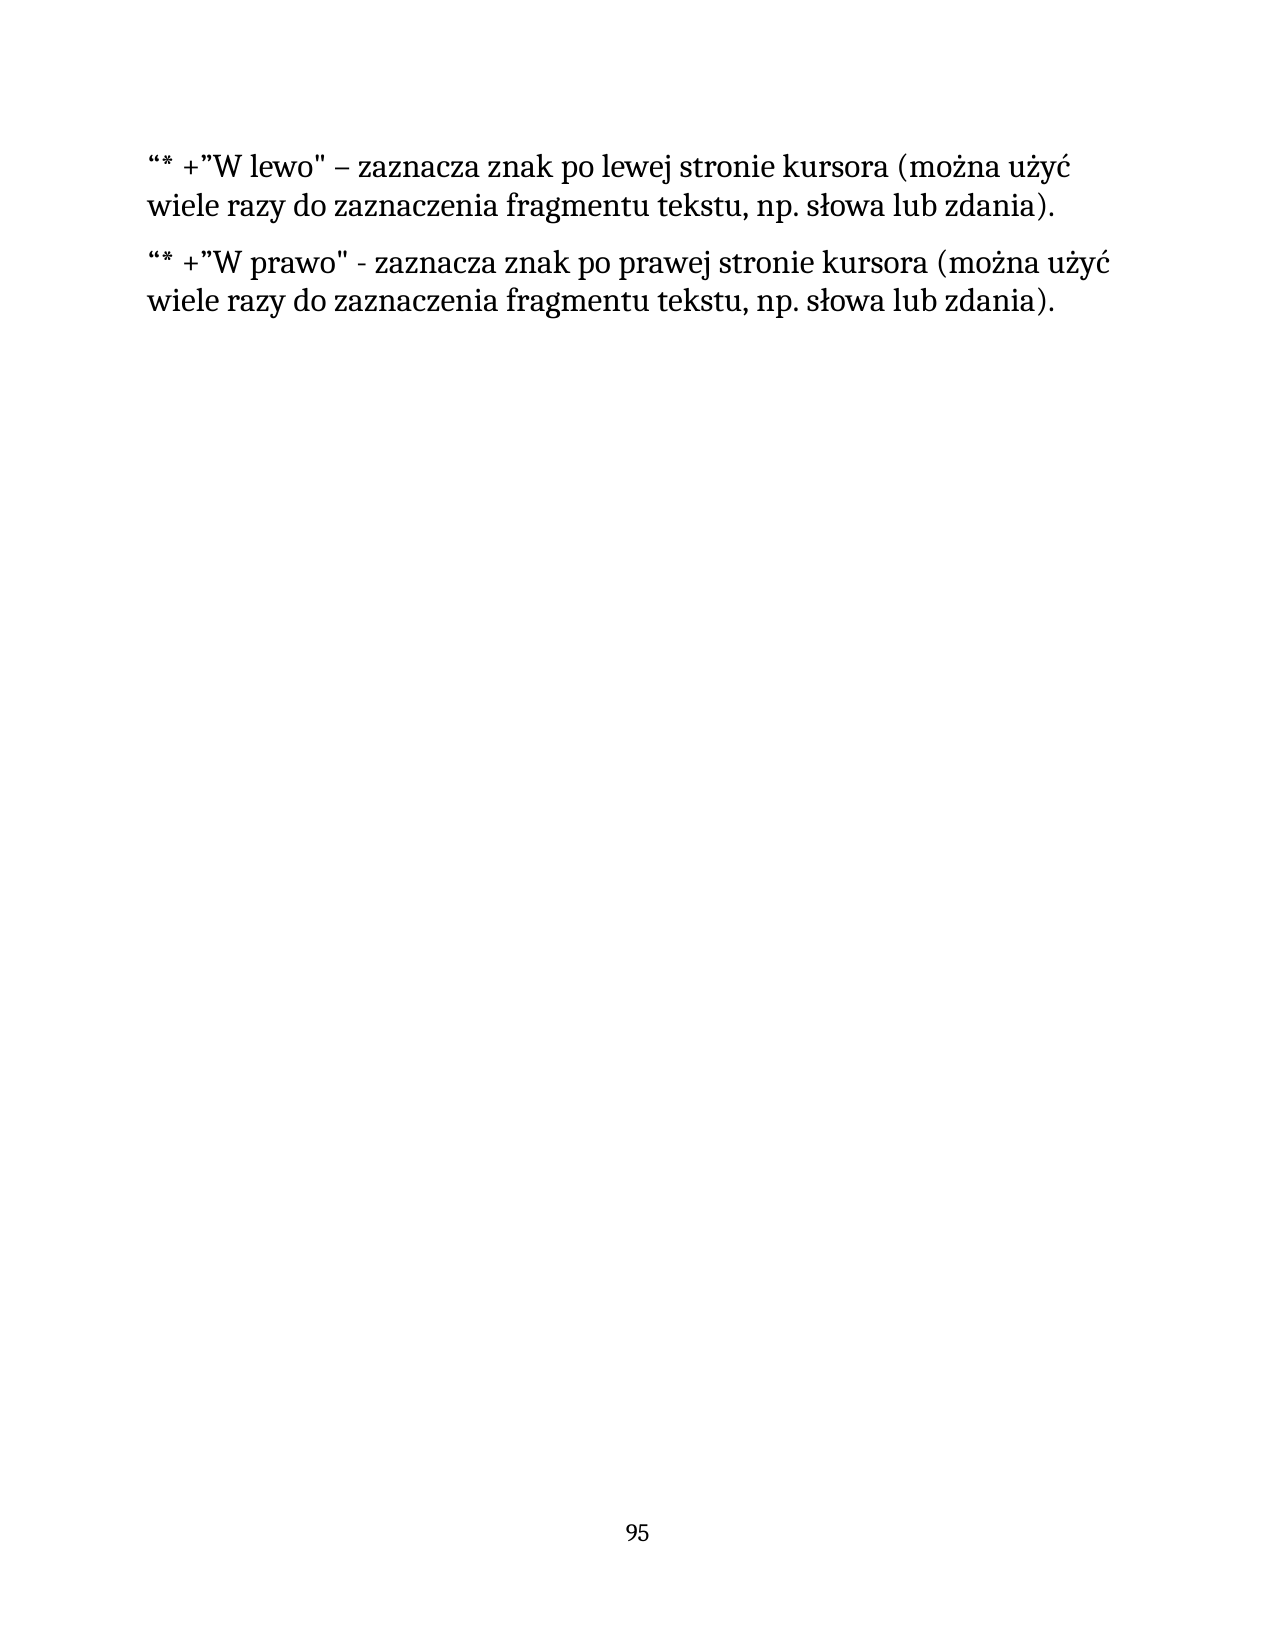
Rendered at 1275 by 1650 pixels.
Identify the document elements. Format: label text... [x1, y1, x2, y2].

text “* +”W lewo" – zaznacza znak po lewej stronie kursora (można użyć wiele razy do zaznaczenia fragmentu tekstu, np. słowa lub zdania). [148, 148, 1127, 224]
text “* +”W prawo" - zaznacza znak po prawej stronie kursora (można użyć wiele razy do zaznaczenia fragmentu tekstu, np. słowa lub zdania). [148, 243, 1127, 320]
